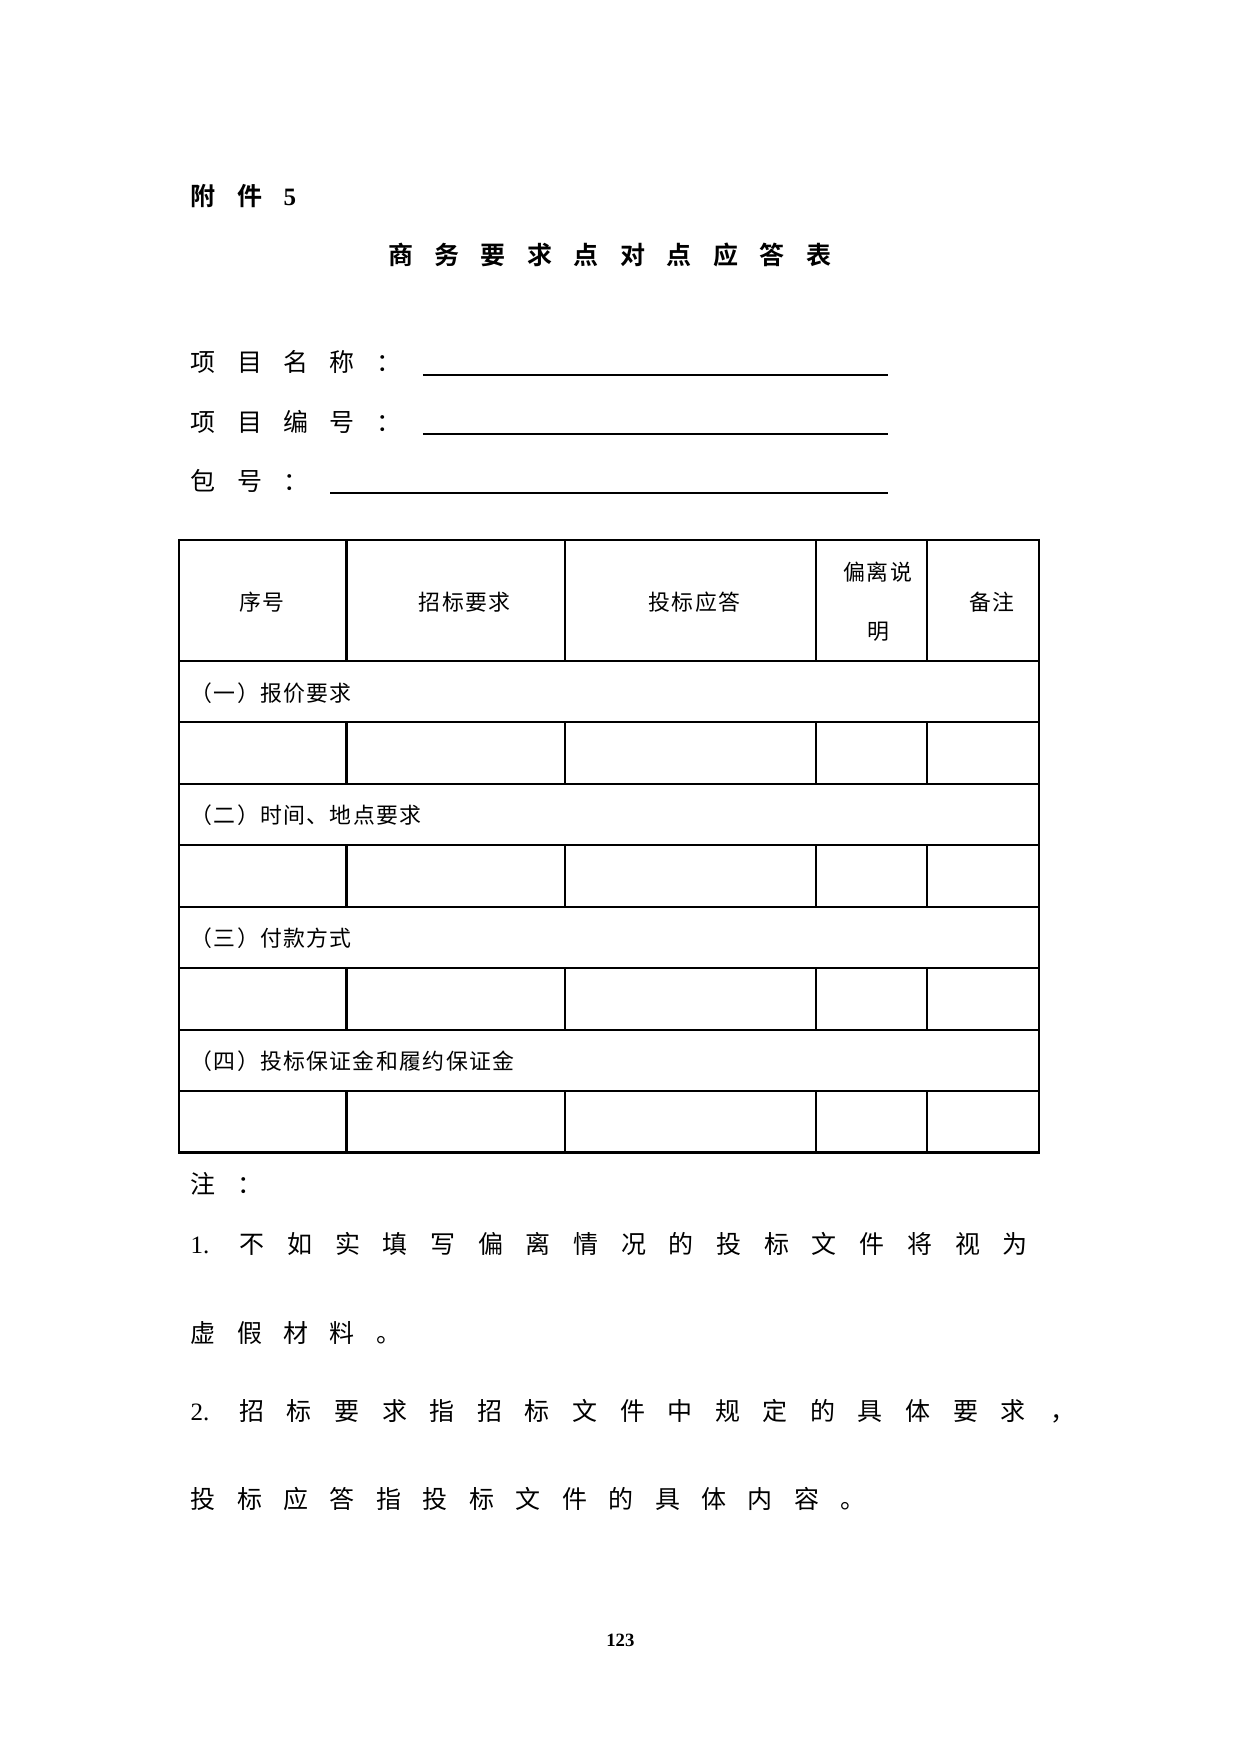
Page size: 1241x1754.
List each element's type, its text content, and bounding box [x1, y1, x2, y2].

table_cell [566, 723, 815, 783]
table_cell [928, 1092, 1038, 1151]
table_cell （三）付款方式 [180, 908, 1038, 967]
table_cell [348, 1092, 564, 1151]
text 2. 招标要求指招标文件中规定的具体要求，投标应答指投标文件的具体内容。 [190, 1379, 1050, 1528]
table_cell （二）时间、地点要求 [180, 785, 1038, 844]
table_cell [817, 723, 926, 783]
table_cell [928, 723, 1038, 783]
table_cell [928, 846, 1038, 906]
text 项目名称： [190, 331, 1050, 390]
text 商务要求点对点应答表 [190, 224, 1050, 283]
table_cell [817, 969, 926, 1028]
table_cell [928, 969, 1038, 1028]
table_cell [566, 846, 815, 906]
table_cell [348, 969, 564, 1028]
text 项目编号： [190, 390, 1050, 450]
text 1. 不如实填写偏离情况的投标文件将视为虚假材料。 [190, 1213, 1050, 1361]
table_cell [180, 846, 345, 906]
table_header 投标应答 [566, 541, 815, 660]
text 注： [190, 1153, 1050, 1213]
table_cell （一）报价要求 [180, 662, 1038, 721]
table_cell [180, 969, 345, 1028]
text 包号： [190, 450, 1050, 509]
table_cell [566, 969, 815, 1028]
table_cell [180, 1092, 345, 1151]
table_cell [566, 1092, 815, 1151]
table_cell [180, 723, 345, 783]
table_cell [817, 1092, 926, 1151]
table_cell [348, 723, 564, 783]
text 附件5 [190, 164, 1050, 224]
table_header 序号 [180, 541, 345, 660]
table_header 备注 [928, 541, 1038, 660]
table_cell [348, 846, 564, 906]
table_cell （四）投标保证金和履约保证金 [180, 1031, 1038, 1090]
table_header 招标要求 [348, 541, 564, 660]
table_cell [817, 846, 926, 906]
table_header 偏离说明 [817, 541, 926, 660]
